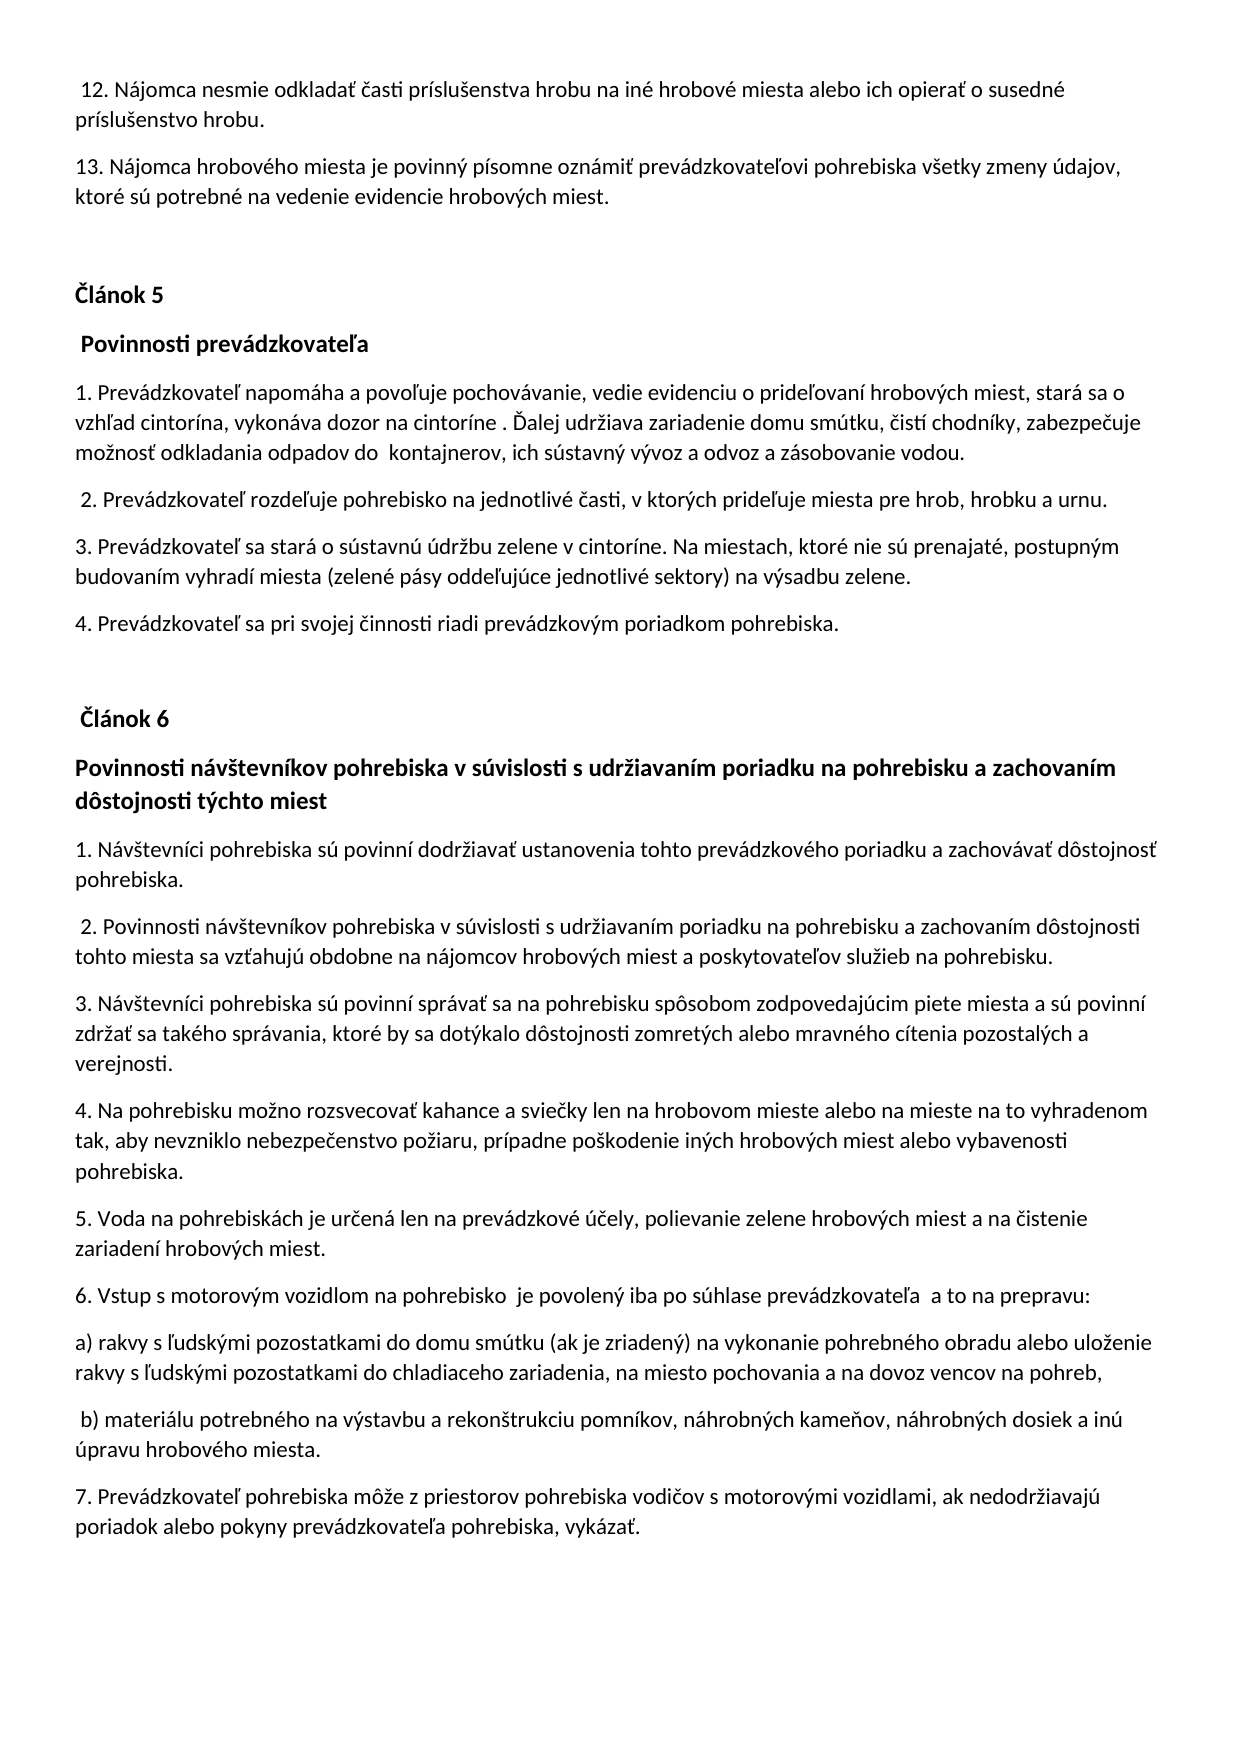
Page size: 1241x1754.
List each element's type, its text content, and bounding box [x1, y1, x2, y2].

text 12. Nájomca nesmie odkladať časti príslušenstva hrobu na iné hrobové miesta alebo ich opierať o susedné príslušenstvo hrobu. [75, 75, 1165, 133]
text 1. Návštevníci pohrebiska sú povinní dodržiavať ustanovenia tohto prevádzkového poriadku a zachovávať dôstojnosť pohrebiska. [75, 835, 1165, 893]
text 4. Na pohrebisku možno rozsvecovať kahance a sviečky len na hrobovom mieste alebo na mieste na to vyhradenom tak, aby nevzniklo nebezpečenstvo požiaru, prípadne poškodenie iných hrobových miest alebo vybavenosti pohrebiska. [75, 1096, 1165, 1185]
text 1. Prevádzkovateľ napomáha a povoľuje pochovávanie, vedie evidenciu o prideľovaní hrobových miest, stará sa o vzhľad cintorína, vykonáva dozor na cintoríne . Ďalej udržiava zariadenie domu smútku, čistí chodníky, zabezpečuje možnosť odkladania odpadov do kontajnerov, ich sústavný vývoz a odvoz a zásobovanie vodou. [75, 378, 1165, 466]
text Článok 5 [75, 279, 1165, 309]
text a) rakvy s ľudskými pozostatkami do domu smútku (ak je zriadený) na vykonanie pohrebného obradu alebo uloženie rakvy s ľudskými pozostatkami do chladiaceho zariadenia, na miesto pochovania a na dovoz vencov na pohreb, [75, 1328, 1165, 1386]
text Povinnosti prevádzkovateľa [75, 328, 1165, 359]
text Článok 6 [75, 703, 1165, 733]
text 13. Nájomca hrobového miesta je povinný písomne oznámiť prevádzkovateľovi pohrebiska všetky zmeny údajov, ktoré sú potrebné na vedenie evidencie hrobových miest. [75, 152, 1165, 210]
text 4. Prevádzkovateľ sa pri svojej činnosti riadi prevádzkovým poriadkom pohrebiska. [75, 609, 1165, 637]
text 2. Povinnosti návštevníkov pohrebiska v súvislosti s udržiavaním poriadku na pohrebisku a zachovaním dôstojnosti tohto miesta sa vzťahujú obdobne na nájomcov hrobových miest a poskytovateľov služieb na pohrebisku. [75, 912, 1165, 970]
text 3. Prevádzkovateľ sa stará o sústavnú údržbu zelene v cintoríne. Na miestach, ktoré nie sú prenajaté, postupným budovaním vyhradí miesta (zelené pásy oddeľujúce jednotlivé sektory) na výsadbu zelene. [75, 532, 1165, 590]
text Povinnosti návštevníkov pohrebiska v súvislosti s udržiavaním poriadku na pohrebisku a zachovaním dôstojnosti týchto miest [75, 752, 1165, 816]
text b) materiálu potrebného na výstavbu a rekonštrukciu pomníkov, náhrobných kameňov, náhrobných dosiek a inú úpravu hrobového miesta. [75, 1405, 1165, 1463]
text 2. Prevádzkovateľ rozdeľuje pohrebisko na jednotlivé časti, v ktorých prideľuje miesta pre hrob, hrobku a urnu. [75, 485, 1165, 513]
text 5. Voda na pohrebiskách je určená len na prevádzkové účely, polievanie zelene hrobových miest a na čistenie zariadení hrobových miest. [75, 1204, 1165, 1262]
text 7. Prevádzkovateľ pohrebiska môže z priestorov pohrebiska vodičov s motorovými vozidlami, ak nedodržiavajú poriadok alebo pokyny prevádzkovateľa pohrebiska, vykázať. [75, 1482, 1165, 1540]
text 6. Vstup s motorovým vozidlom na pohrebisko je povolený iba po súhlase prevádzkovateľa a to na prepravu: [75, 1281, 1165, 1309]
text 3. Návštevníci pohrebiska sú povinní správať sa na pohrebisku spôsobom zodpovedajúcim piete miesta a sú povinní zdržať sa takého správania, ktoré by sa dotýkalo dôstojnosti zomretých alebo mravného cítenia pozostalých a verejnosti. [75, 989, 1165, 1078]
